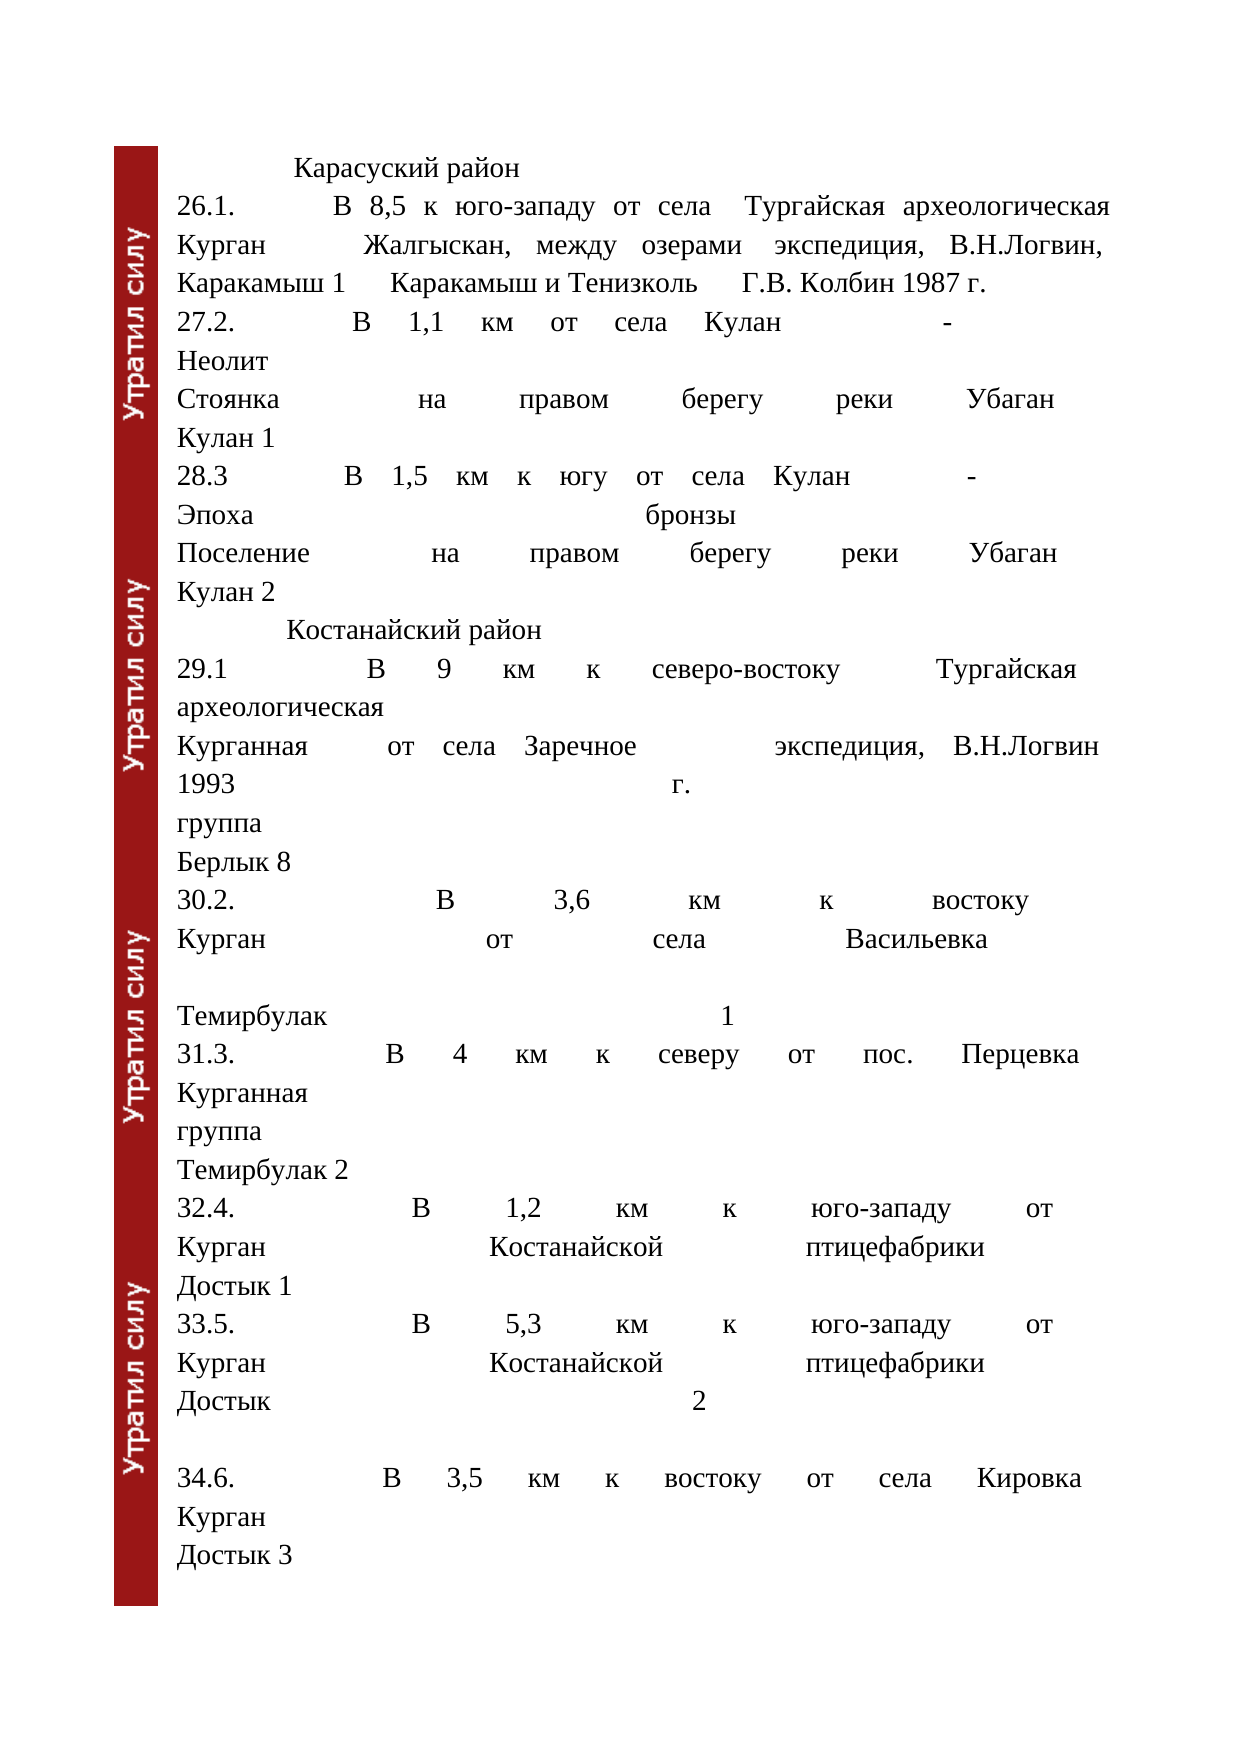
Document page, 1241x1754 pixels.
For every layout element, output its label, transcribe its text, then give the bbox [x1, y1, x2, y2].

text 29.1 В 9 км к северо-востоку Тургайская археологическая Курганная от села Заречное экспедиция, В.Н.Логвин 1993 г. группа Берлык 8 [112, 651, 1128, 877]
text 28.3 В 1,5 км к югу от села Кулан - Эпоха бронзы Поселение на правом берегу реки Убаган Кулан 2 [112, 458, 1128, 607]
text 26.1. В 8,5 к юго-западу от села Тургайская археологическая Курган Жалгыскан, между озерами экспедиция, В.Н.Логвин, Каракамыш 1 Каракамыш и Тенизколь Г.В. Колбин 1987 г. [112, 188, 1128, 299]
picture [114, 607, 158, 612]
text Карасуский район [112, 150, 1128, 183]
picture [114, 1186, 158, 1191]
text Костанайский район [112, 612, 1128, 646]
picture [114, 877, 158, 882]
text 33.5. В 5,3 км к юго-западу от Курган Костанайской птицефабрики Достык 2 34.6. В 3,5 км к востоку от села Кировка Курган Достык 3 [112, 1306, 1128, 1571]
text 32.4. В 1,2 км к юго-западу от Курган Костанайской птицефабрики Достык 1 [112, 1191, 1128, 1301]
picture [114, 1301, 158, 1306]
picture [114, 183, 158, 188]
text 30.2. В 3,6 км к востоку Курган от села Васильевка Темирбулак 1 31.3. В 4 км к северу от пос. Перцевка Курганная группа Темирбулак 2 [112, 882, 1128, 1186]
picture [114, 299, 158, 304]
picture [114, 146, 158, 150]
text 27.2. В 1,1 км от села Кулан - Неолит Стоянка на правом берегу реки Убаган Кулан 1 [112, 304, 1128, 453]
picture [114, 646, 158, 651]
picture [114, 453, 158, 458]
picture [114, 1571, 158, 1606]
